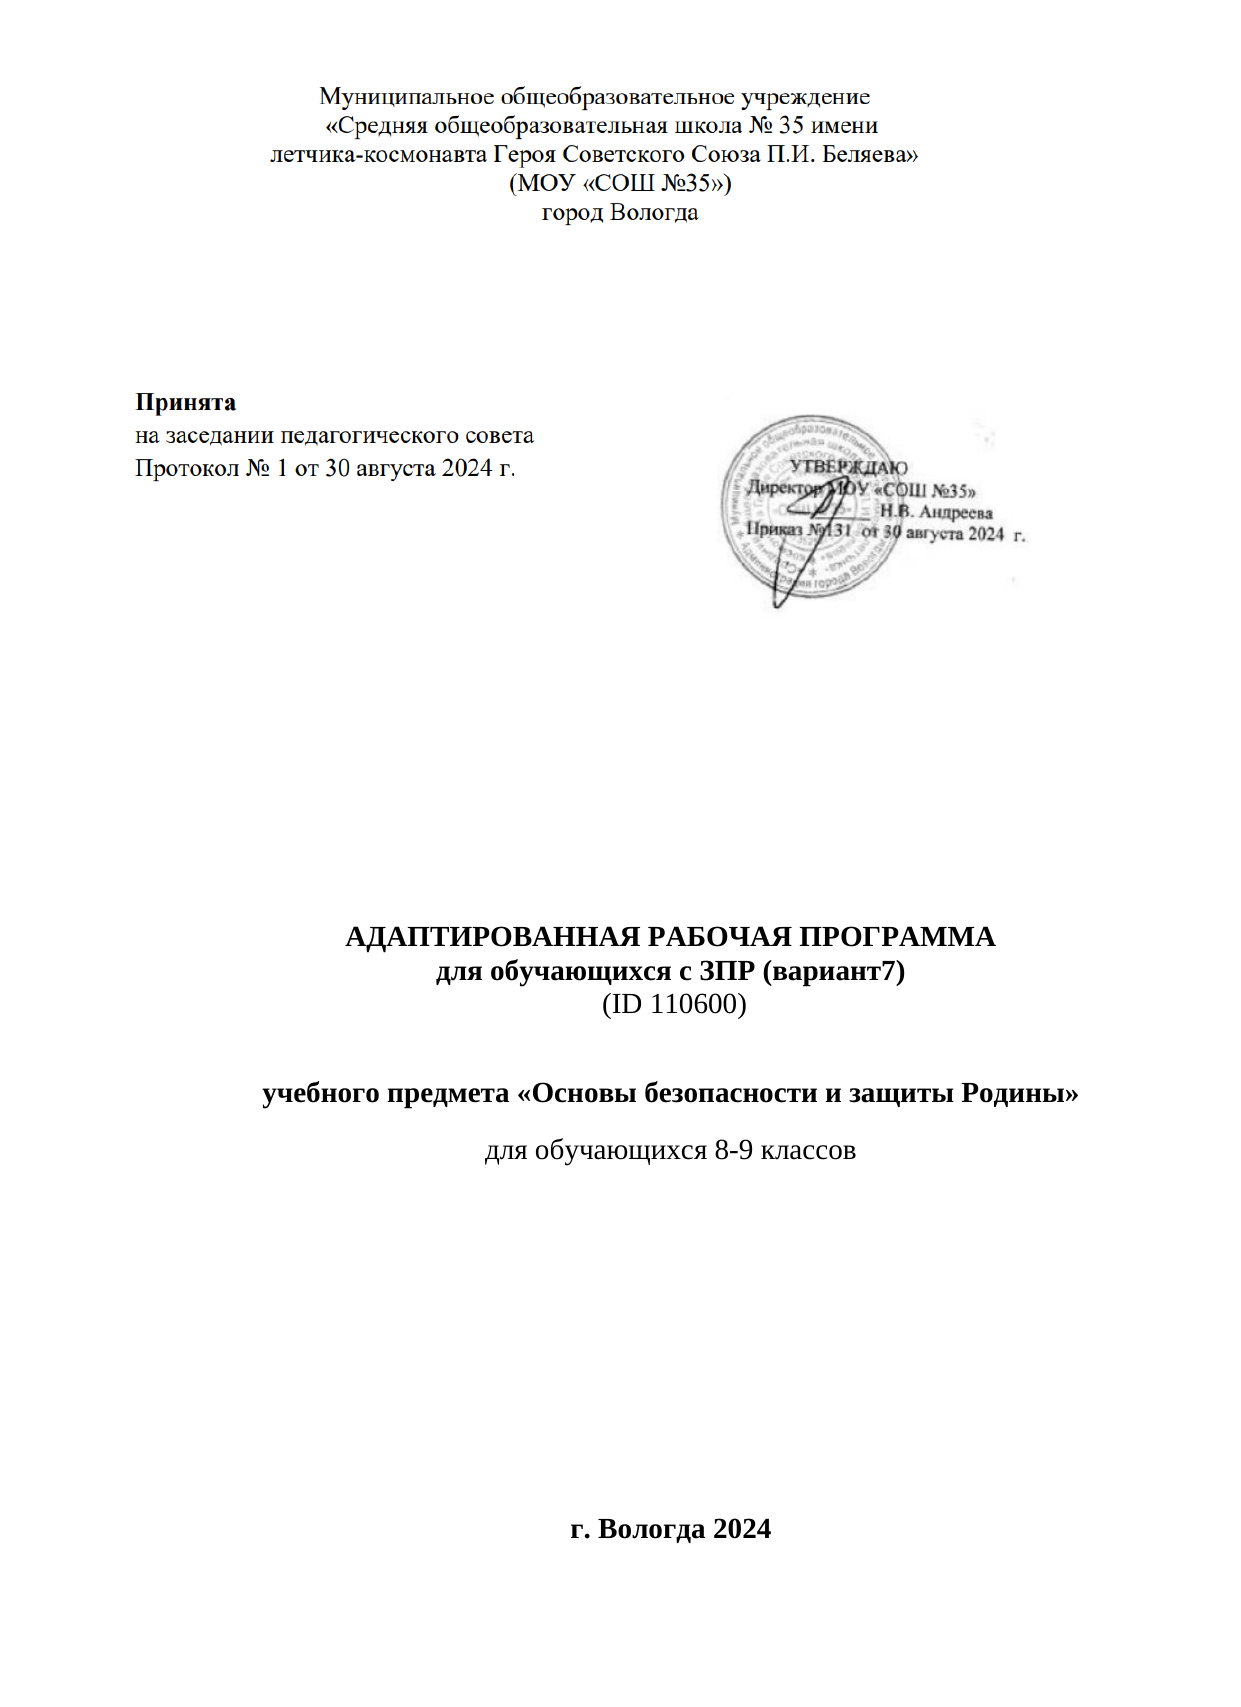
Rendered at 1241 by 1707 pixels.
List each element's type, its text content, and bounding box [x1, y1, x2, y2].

text АДАПТИРОВАННАЯ РАБОЧАЯ ПРОГРАММА [190, 919, 1152, 953]
text (ID 110600) [190, 986, 1152, 1020]
text для обучающихся 8-9 классов [190, 1132, 1152, 1166]
text учебного предмета «Основы безопасности и защиты Родины» [190, 1075, 1152, 1109]
picture [56, 39, 1071, 636]
text для обучающихся с ЗПР (вариант7) [190, 953, 1152, 986]
text ​г. Вологда‌ 2024 [190, 1511, 1152, 1545]
